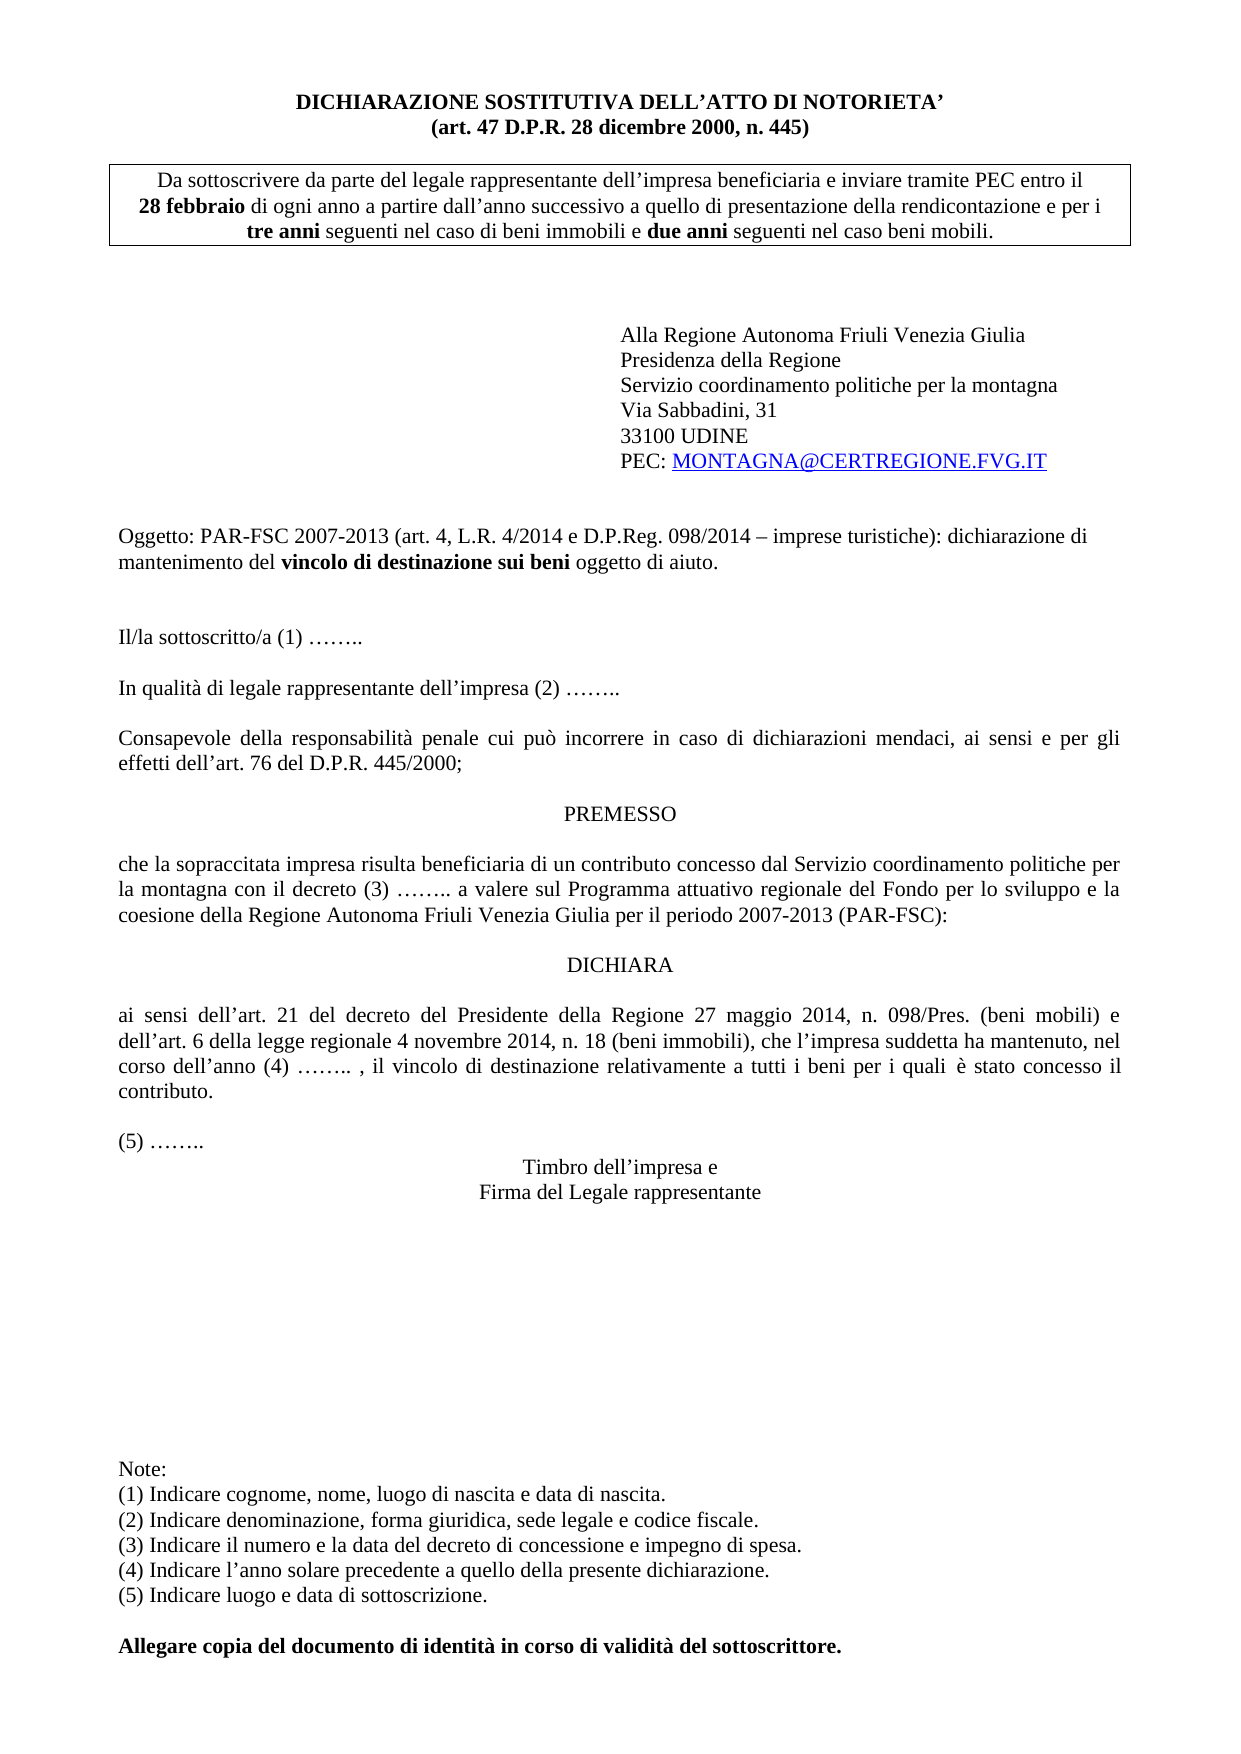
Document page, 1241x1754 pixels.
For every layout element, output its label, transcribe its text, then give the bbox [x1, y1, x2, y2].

text PREMESSO [118, 801, 1122, 826]
text In qualità di legale rappresentante dell’impresa (2) …….. [118, 675, 1122, 700]
text Presidenza della Regione [620, 347, 1122, 372]
text PEC: MONTAGNA@CERTREGIONE.FVG.IT [620, 448, 1122, 473]
text Via Sabbadini, 31 [620, 397, 1122, 423]
text (5) Indicare luogo e data di sottoscrizione. [118, 1582, 1122, 1607]
text (2) Indicare denominazione, forma giuridica, sede legale e codice fiscale. [118, 1507, 1122, 1532]
text Oggetto: PAR-FSC 2007-2013 (art. 4, L.R. 4/2014 e D.P.Reg. 098/2014 – imprese turistiche): dichiarazione di mantenimento del vincolo di destinazione sui beni oggetto di aiuto. [118, 523, 1122, 574]
text DICHIARAZIONE SOSTITUTIVA DELL’ATTO DI NOTORIETA’ [118, 89, 1122, 114]
text Da sottoscrivere da parte del legale rappresentante dell’impresa beneficiaria e inviare tramite PEC entro il 28 febbraio di ogni anno a partire dall’anno successivo a quello di presentazione della rendicontazione e per i tre anni seguenti nel caso di beni immobili e due anni seguenti nel caso beni mobili. [110, 165, 1130, 245]
text (1) Indicare cognome, nome, luogo di nascita e data di nascita. [118, 1481, 1122, 1507]
text Servizio coordinamento politiche per la montagna [620, 372, 1122, 397]
text Alla Regione Autonoma Friuli Venezia Giulia [620, 322, 1122, 347]
text Firma del Legale rappresentante [118, 1179, 1122, 1204]
text (3) Indicare il numero e la data del decreto di concessione e impegno di spesa. [118, 1532, 1122, 1557]
text (art. 47 D.P.R. 28 dicembre 2000, n. 445) [118, 114, 1122, 139]
text DICHIARA [118, 952, 1122, 977]
text Timbro dell’impresa e [118, 1154, 1122, 1179]
text (4) Indicare l’anno solare precedente a quello della presente dichiarazione. [118, 1557, 1122, 1582]
text ai sensi dell’art. 21 del decreto del Presidente della Regione 27 maggio 2014, n. 098/Pres. (beni mobili) e dell’art. 6 della legge regionale 4 novembre 2014, n. 18 (beni immobili), che l’impresa suddetta ha mantenuto, nel corso dell’anno (4) …….. , il vincolo di destinazione relativamente a tutti i beni per i quali è stato concesso il contributo. [118, 1002, 1122, 1103]
text (5) …….. [118, 1128, 1122, 1154]
text che la sopraccitata impresa risulta beneficiaria di un contributo concesso dal Servizio coordinamento politiche per la montagna con il decreto (3) …….. a valere sul Programma attuativo regionale del Fondo per lo sviluppo e la coesione della Regione Autonoma Friuli Venezia Giulia per il periodo 2007-2013 (PAR-FSC): [118, 851, 1122, 927]
text Note: [118, 1456, 1122, 1481]
text 33100 UDINE [620, 423, 1122, 448]
text Il/la sottoscritto/a (1) …….. [118, 624, 1122, 649]
text Allegare copia del documento di identità in corso di validità del sottoscrittore. [118, 1633, 1122, 1658]
text Consapevole della responsabilità penale cui può incorrere in caso di dichiarazioni mendaci, ai sensi e per gli effetti dell’art. 76 del D.P.R. 445/2000; [118, 725, 1122, 776]
